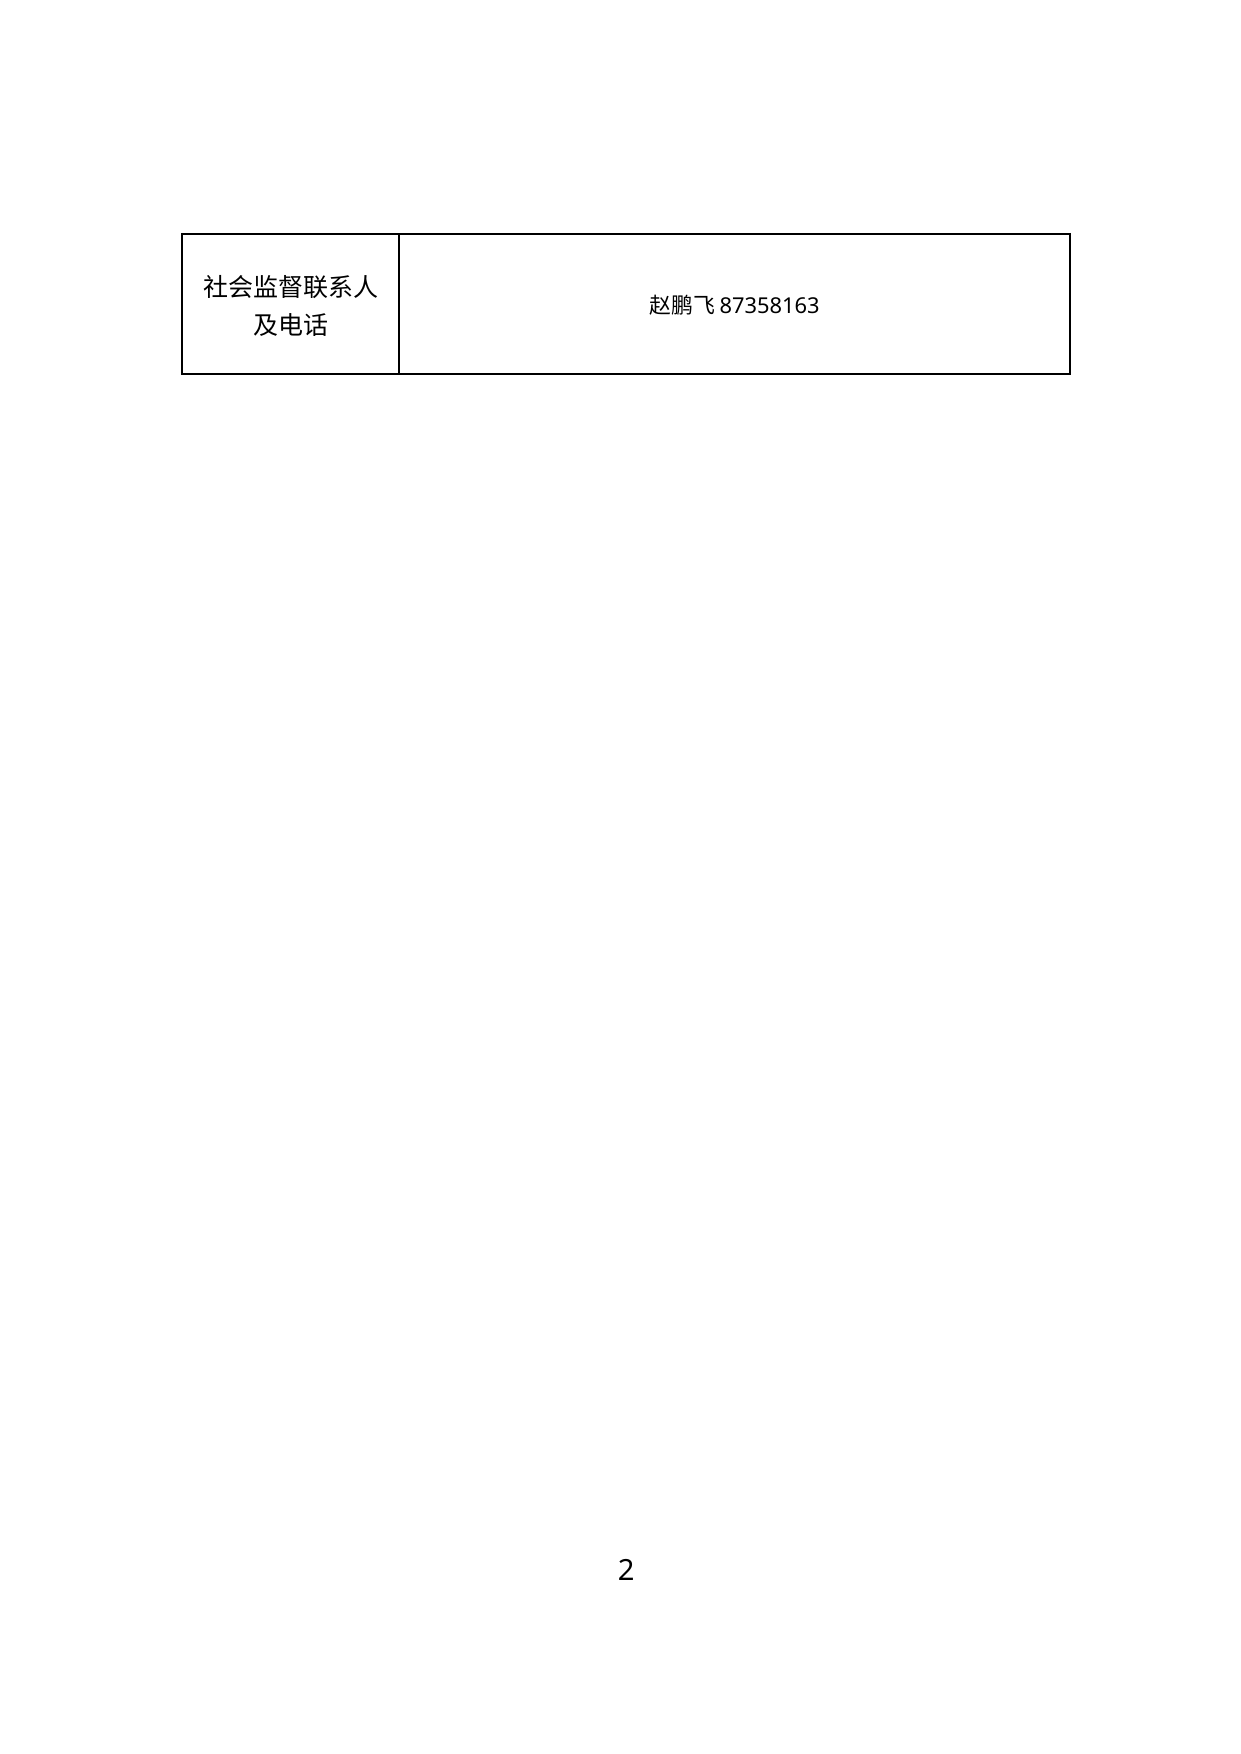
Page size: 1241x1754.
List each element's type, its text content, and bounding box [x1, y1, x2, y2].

table_cell 赵鹏飞87358163 [400, 235, 1069, 373]
table_cell 社会监督联系人及电话 [183, 235, 398, 373]
